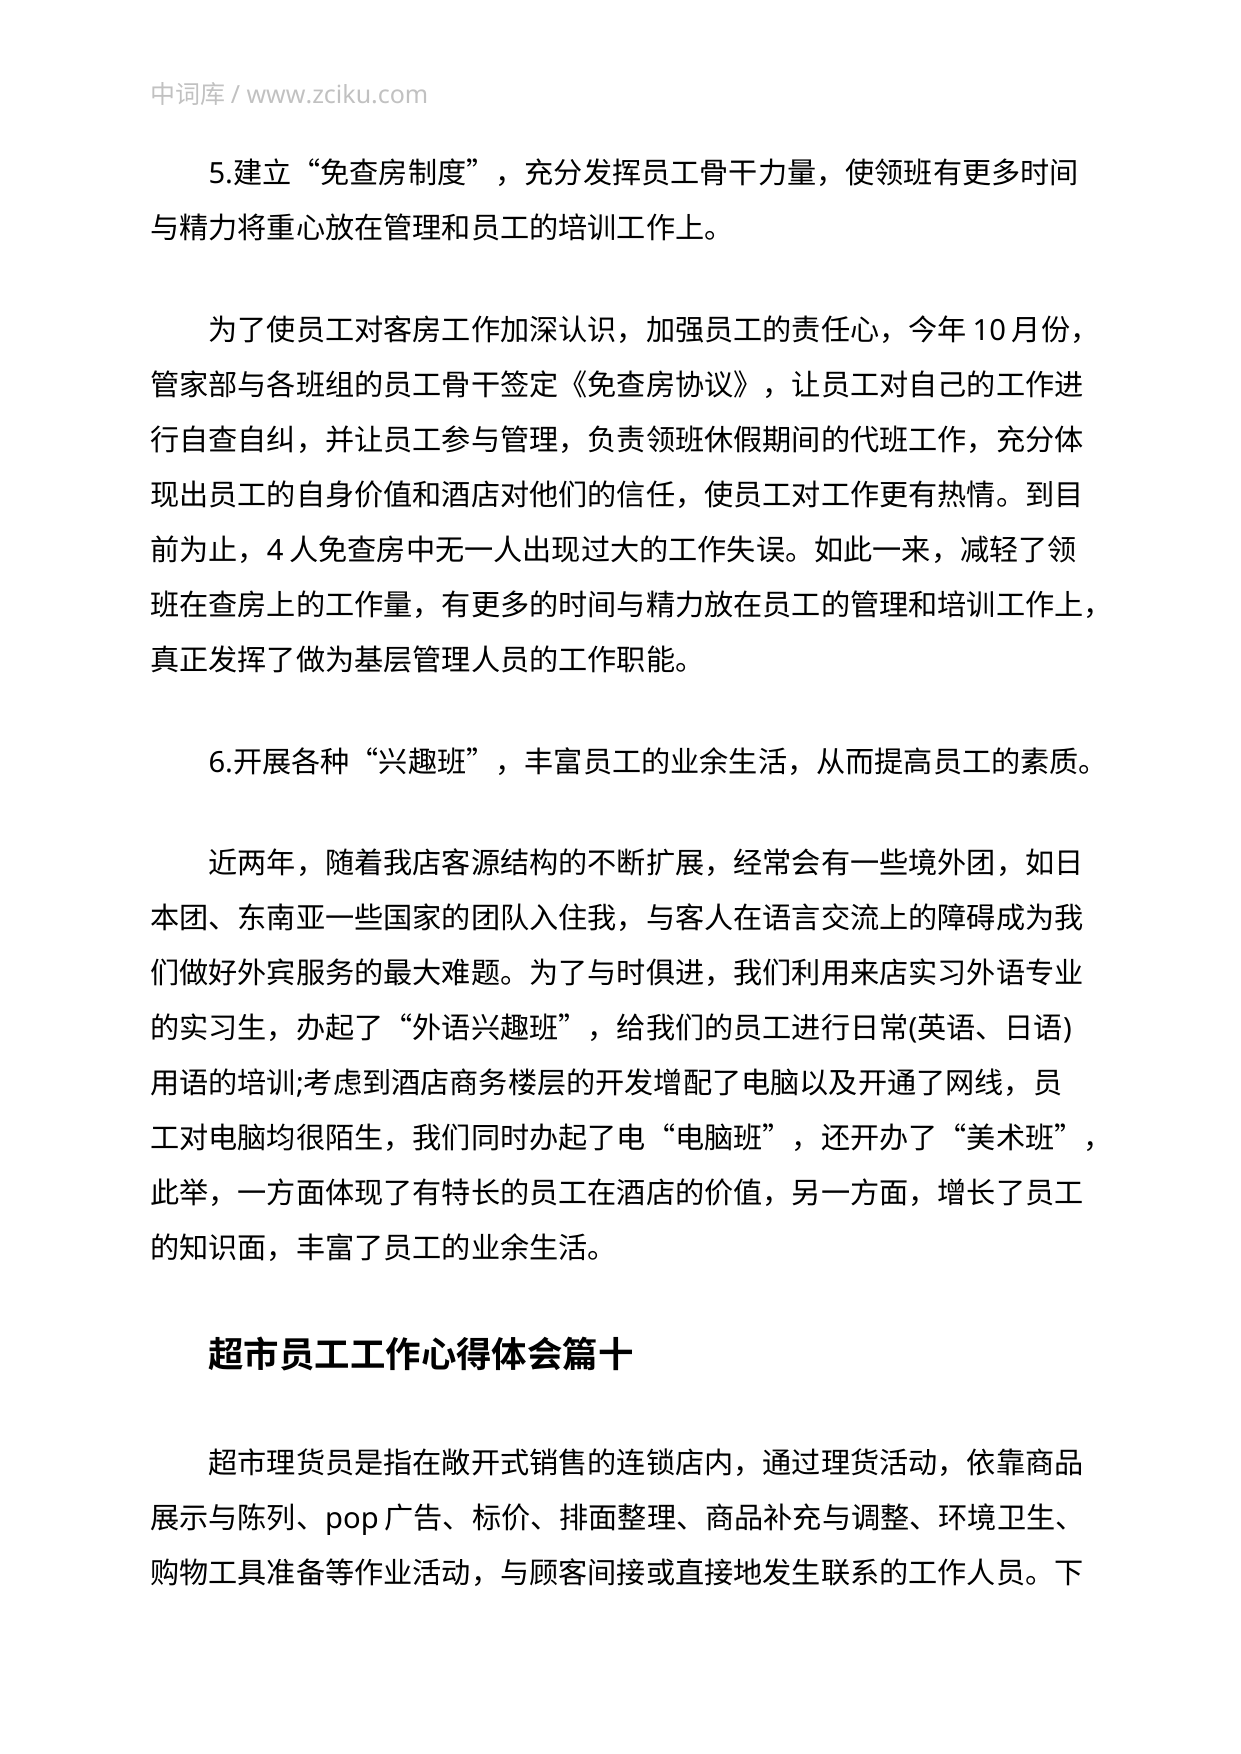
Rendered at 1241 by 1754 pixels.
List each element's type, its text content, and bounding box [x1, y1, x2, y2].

text 近两年，随着我店客源结构的不断扩展，经常会有一些境外团，如日本团、东南亚一些国家的团队入住我，与客人在语言交流上的障碍成为我们做好外宾服务的最大难题。为了与时俱进，我们利用来店实习外语专业的实习生，办起了“外语兴趣班”，给我们的员工进行日常(英语、日语)用语的培训;考虑到酒店商务楼层的开发增配了电脑以及开通了网线，员工对电脑均很陌生，我们同时办起了电“电脑班”，还开办了“美术班”，此举，一方面体现了有特长的员工在酒店的价值，另一方面，增长了员工的知识面，丰富了员工的业余生活。 [150, 840, 1090, 1267]
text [150, 1440, 1090, 1592]
text 超市员工工作心得体会篇十 [150, 1326, 1090, 1378]
text 6.开展各种“兴趣班”，丰富员工的业余生活，从而提高员工的素质。 [150, 738, 1090, 781]
text 为了使员工对客房工作加深认识，加强员工的责任心，今年10月份，管家部与各班组的员工骨干签定《免查房协议》，让员工对自己的工作进行自查自纠，并让员工参与管理，负责领班休假期间的代班工作，充分体现出员工的自身价值和酒店对他们的信任，使员工对工作更有热情。到目前为止，4人免查房中无一人出现过大的工作失误。如此一来，减轻了领班在查房上的工作量，有更多的时间与精力放在员工的管理和培训工作上，真正发挥了做为基层管理人员的工作职能。 [150, 307, 1090, 679]
text 5.建立“免查房制度”，充分发挥员工骨干力量，使领班有更多时间与精力将重心放在管理和员工的培训工作上。 [150, 150, 1090, 247]
